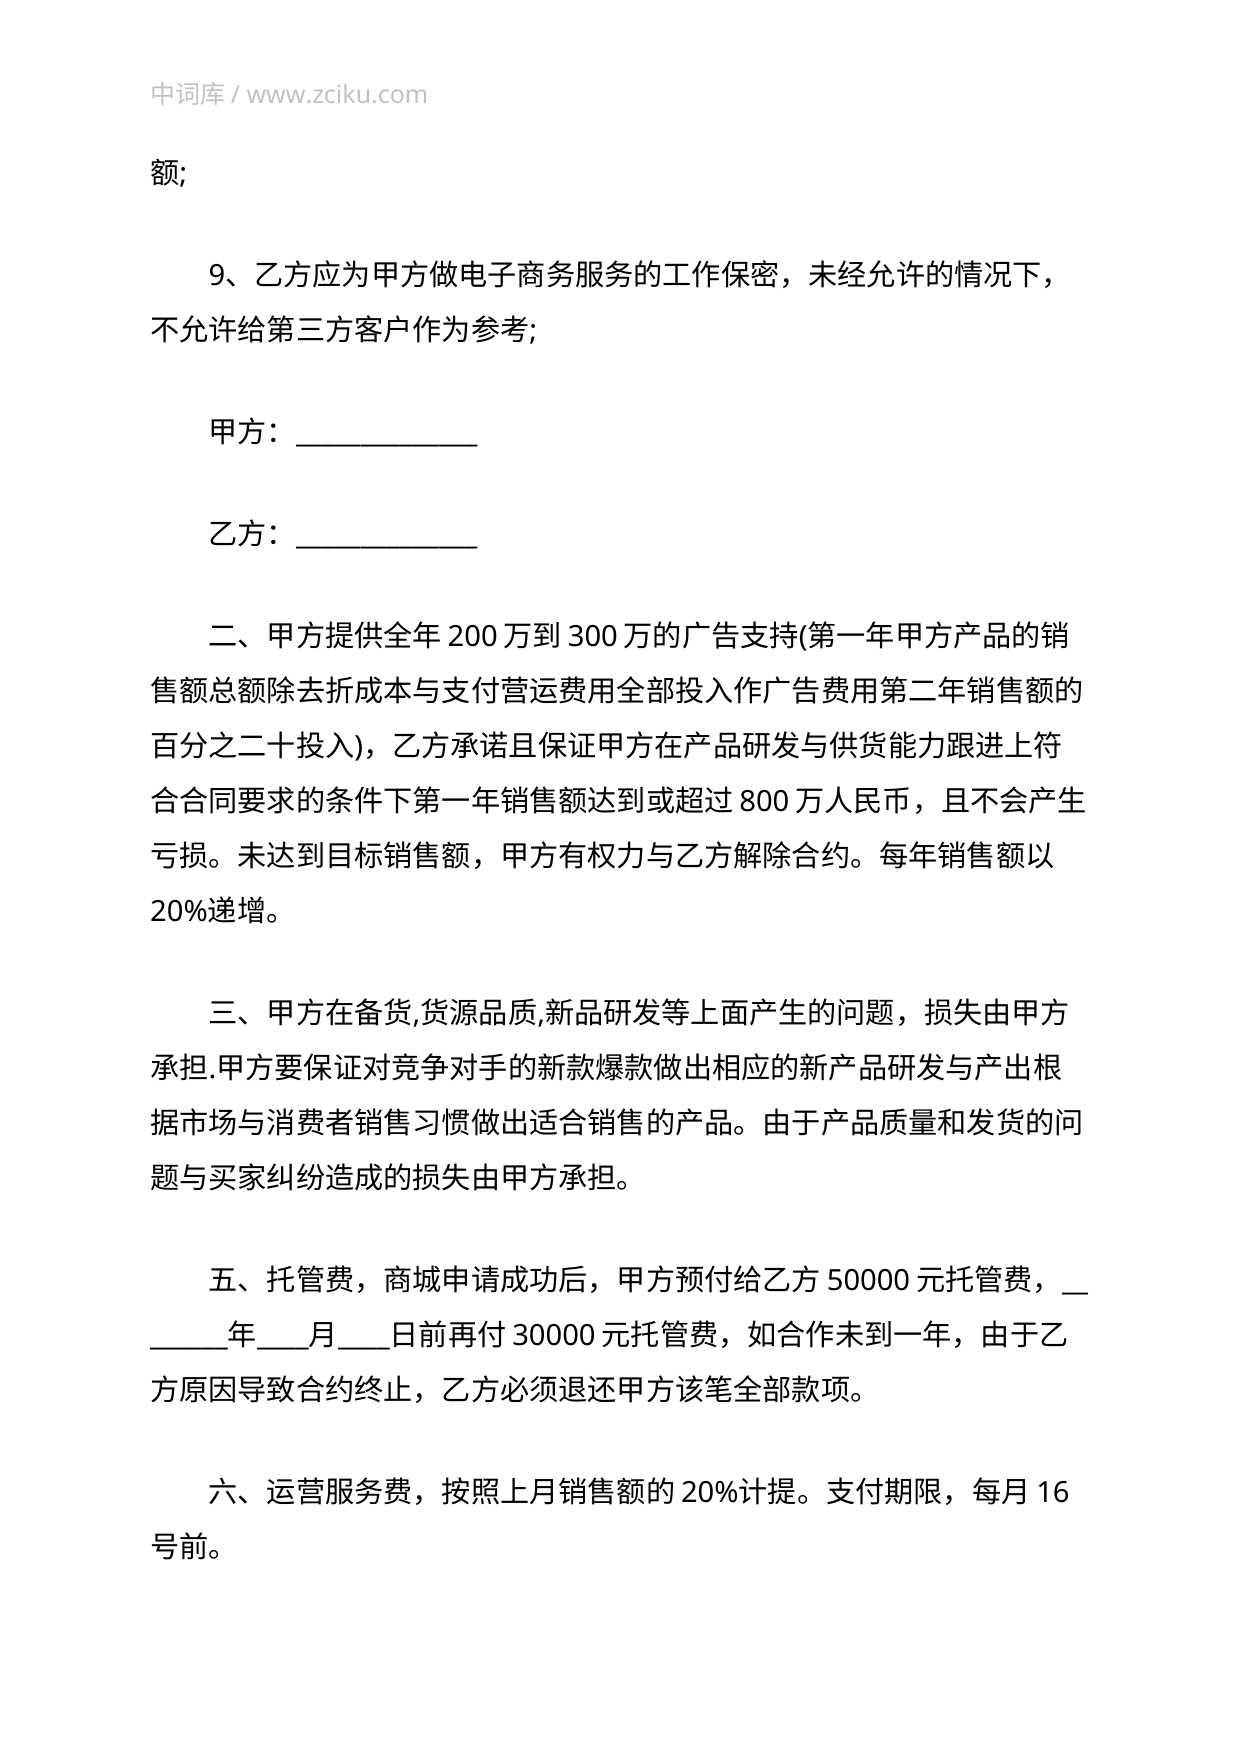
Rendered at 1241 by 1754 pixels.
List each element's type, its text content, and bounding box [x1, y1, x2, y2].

text 五、托管费，商城申请成功后，甲方预付给乙方50000元托管费，________年____月____日前再付30000元托管费，如合作未到一年，由于乙方原因导致合约终止，乙方必须退还甲方该笔全部款项。 [150, 1256, 1090, 1409]
text 乙方：______________ [150, 511, 1090, 553]
text 甲方：______________ [150, 409, 1090, 451]
text 9、乙方应为甲方做电子商务服务的工作保密，未经允许的情况下，不允许给第三方客户作为参考; [150, 252, 1090, 349]
text 三、甲方在备货,货源品质,新品研发等上面产生的问题，损失由甲方承担.甲方要保证对竞争对手的新款爆款做出相应的新产品研发与产出根据市场与消费者销售习惯做出适合销售的产品。由于产品质量和发货的问题与买家纠纷造成的损失由甲方承担。 [150, 990, 1090, 1197]
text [150, 150, 1090, 192]
text 二、甲方提供全年200万到300万的广告支持(第一年甲方产品的销售额总额除去折成本与支付营运费用全部投入作广告费用第二年销售额的百分之二十投入)，乙方承诺且保证甲方在产品研发与供货能力跟进上符合合同要求的条件下第一年销售额达到或超过800万人民币，且不会产生亏损。未达到目标销售额，甲方有权力与乙方解除合约。每年销售额以20%递增。 [150, 613, 1090, 930]
text 六、运营服务费，按照上月销售额的20%计提。支付期限，每月16号前。 [150, 1468, 1090, 1565]
